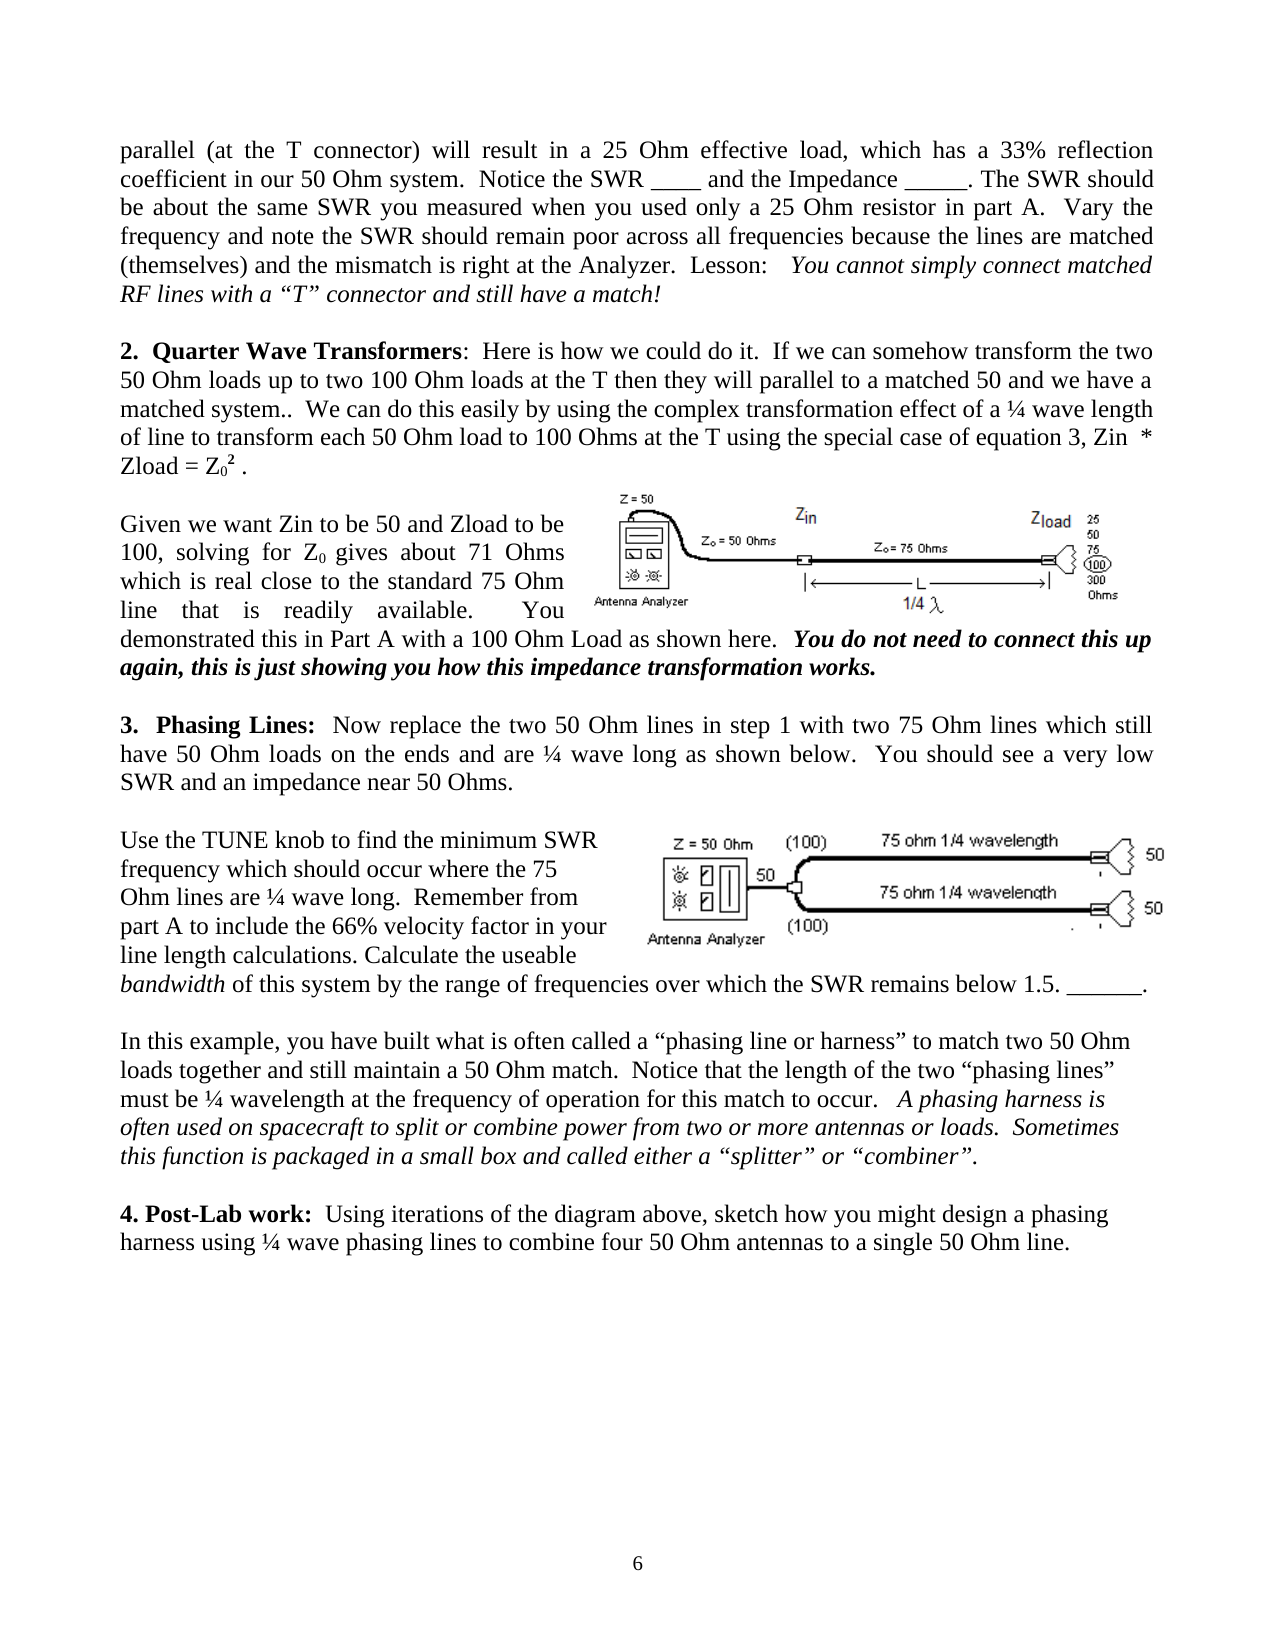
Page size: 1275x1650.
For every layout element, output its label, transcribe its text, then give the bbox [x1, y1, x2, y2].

picture [583, 481, 1149, 617]
text Given we want Zin to be 50 and Zload to be 100, solving for Z0 gives about 71 Ohms which is real close to the standard 75 Ohm line that is readily available. You demonstrated this in Part A with a 100 Ohm Load as shown here. You do not need to connect this up again, this is just showing you how this impedance transformation works. [120, 509, 1155, 681]
picture [629, 820, 1175, 954]
text 4. Post-Lab work: Using iterations of the diagram above, sketch how you might design a phasing harness using ¼ wave phasing lines to combine four 50 Ohm antennas to a single 50 Ohm line. [120, 1199, 1155, 1256]
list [120, 135, 1155, 307]
text In this example, you have built what is often called a “phasing line or harness” to match two 50 Ohm loads together and still maintain a 50 Ohm match. Notice that the length of the two “phasing lines” must be ¼ wavelength at the frequency of operation for this match to occur. A phasing harness is often used on spacecraft to split or combine power from two or more antennas or loads. Sometimes this function is packaged in a small box and called either a “splitter” or “combiner”. [120, 1026, 1155, 1170]
list 2. Quarter Wave Transformers: Here is how we could do it. If we can somehow transform the two 50 Ohm loads up to two 100 Ohm loads at the T then they will parallel to a matched 50 and we have a matched system.. We can do this easily by using the complex transformation effect of a ¼ wave length of line to transform each 50 Ohm load to 100 Ohms at the T using the special case of equation 3, Zin * Zload = Z02 . [120, 336, 1155, 480]
text 3. Phasing Lines: Now replace the two 50 Ohm lines in step 1 with two 75 Ohm lines which still have 50 Ohm loads on the ends and are ¼ wave long as shown below. You should see a very low SWR and an impedance near 50 Ohms. [120, 710, 1155, 796]
